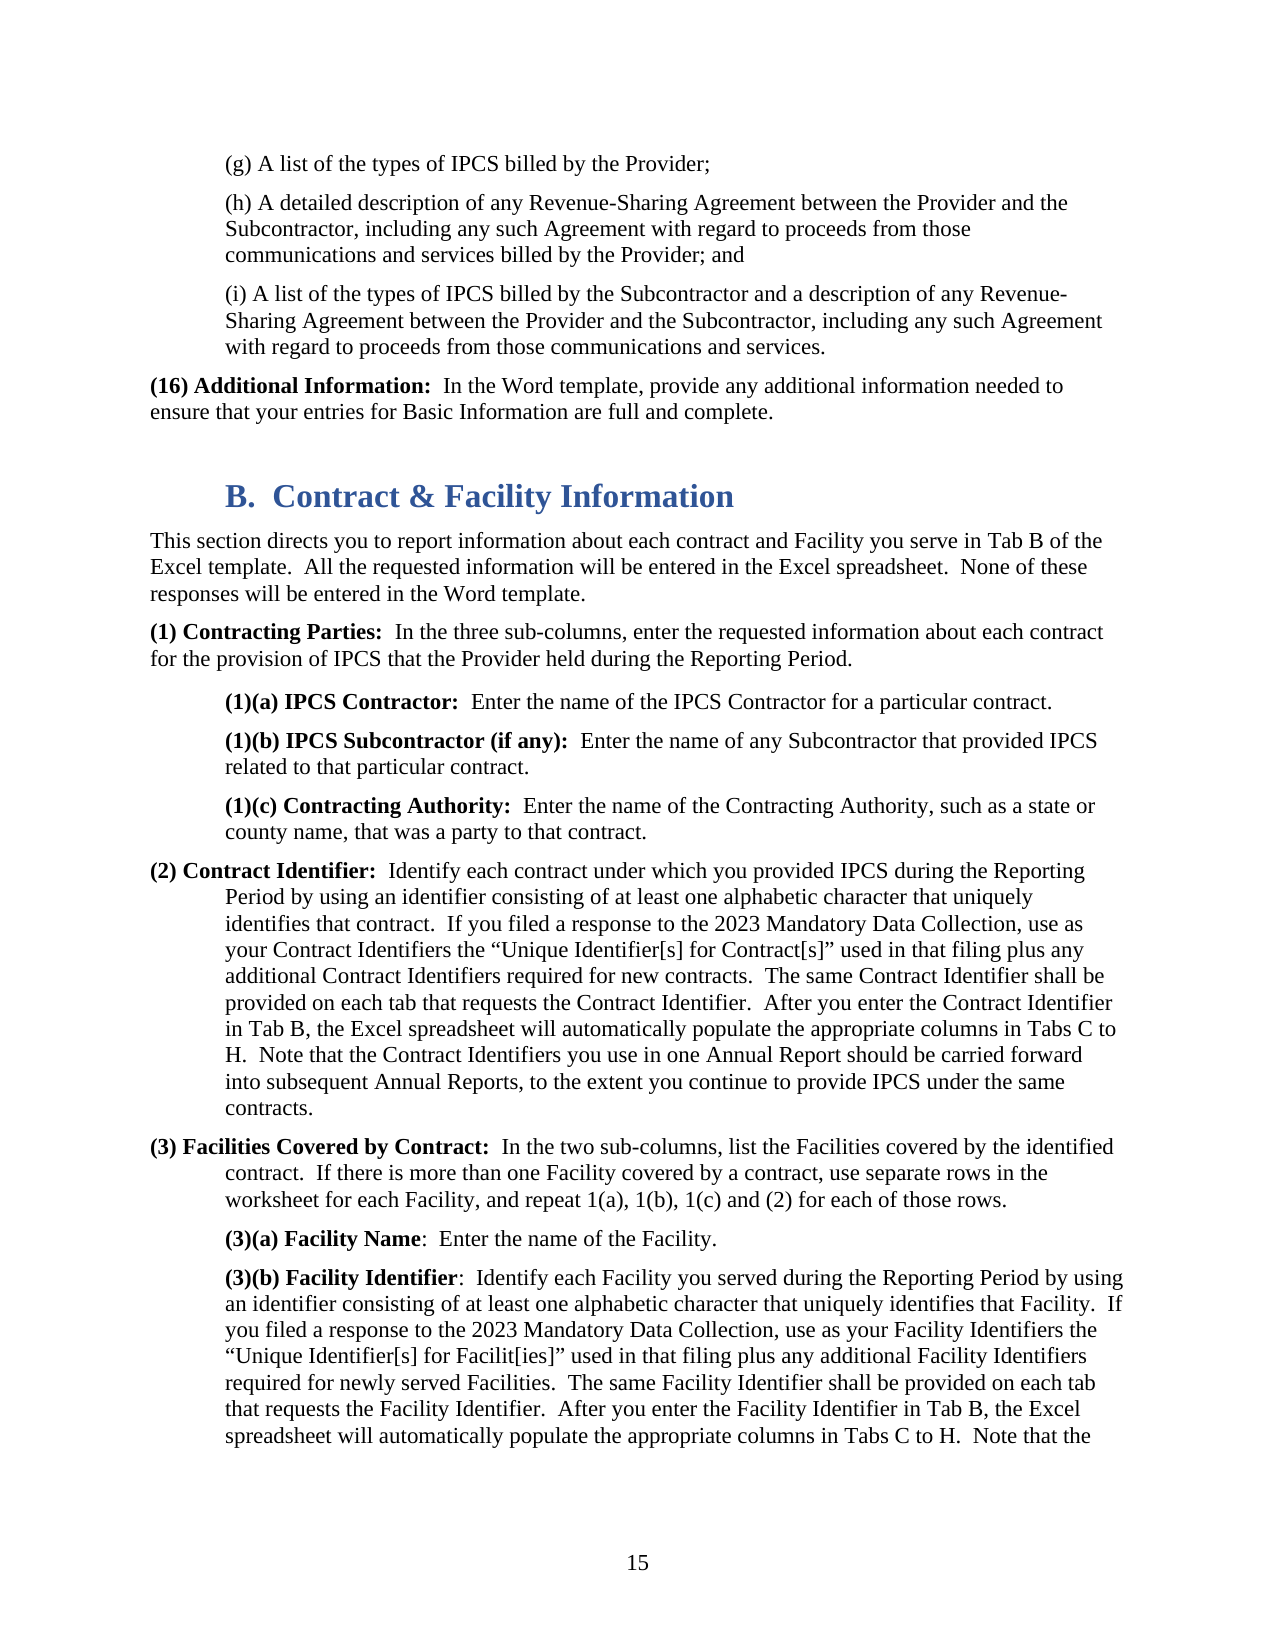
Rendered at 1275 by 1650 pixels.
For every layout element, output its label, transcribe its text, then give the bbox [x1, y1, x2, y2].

text (16) Additional Information: In the Word template, provide any additional information needed to ensure that your entries for Basic Information are full and complete. [150, 372, 1125, 425]
text (1)(c) Contracting Authority: Enter the name of the Contracting Authority, such as a state or county name, that was a party to that contract. [150, 792, 1125, 844]
text (3)(a) Facility Name: Enter the name of the Facility. [225, 1225, 1125, 1251]
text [225, 1263, 1125, 1448]
text (i) A list of the types of IPCS billed by the Subcontractor and a description of any Revenue-Sharing Agreement between the Provider and the Subcontractor, including any such Agreement with regard to proceeds from those communications and services. [225, 280, 1125, 359]
text (1) Contracting Parties: In the three sub-columns, enter the requested information about each contract for the provision of IPCS that the Provider held during the Reporting Period. [150, 618, 1125, 671]
text (3) Facilities Covered by Contract: In the two sub-columns, list the Facilities covered by the identified contract. If there is more than one Facility covered by a contract, use separate rows in the worksheet for each Facility, and repeat 1(a), 1(b), 1(c) and (2) for each of those rows. [150, 1133, 1125, 1212]
text (h) A detailed description of any Revenue-Sharing Agreement between the Provider and the Subcontractor, including any such Agreement with regard to proceeds from those communications and services billed by the Provider; and [225, 189, 1125, 268]
text (1)(a) IPCS Contractor: Enter the name of the IPCS Contractor for a particular contract. [150, 688, 1125, 714]
text This section directs you to report information about each contract and Facility you serve in Tab B of the Excel template. All the requested information will be entered in the Excel spreadsheet. None of these responses will be entered in the Word template. [150, 527, 1125, 606]
subtitle B. Contract & Facility Information [225, 476, 1125, 514]
text (2) Contract Identifier: Identify each contract under which you provided IPCS during the Reporting Period by using an identifier consisting of at least one alphabetic character that uniquely identifies that contract. If you filed a response to the 2023 Mandatory Data Collection, use as your Contract Identifiers the “Unique Identifier[s] for Contract[s]” used in that filing plus any additional Contract Identifiers required for new contracts. The same Contract Identifier shall be provided on each tab that requests the Contract Identifier. After you enter the Contract Identifier in Tab B, the Excel spreadsheet will automatically populate the appropriate columns in Tabs C to H. Note that the Contract Identifiers you use in one Annual Report should be carried forward into subsequent Annual Reports, to the extent you continue to provide IPCS under the same contracts. [150, 857, 1125, 1121]
text (g) A list of the types of IPCS billed by the Provider; [225, 150, 1125, 176]
text (1)(b) IPCS Subcontractor (if any): Enter the name of any Subcontractor that provided IPCS related to that particular contract. [150, 727, 1125, 779]
